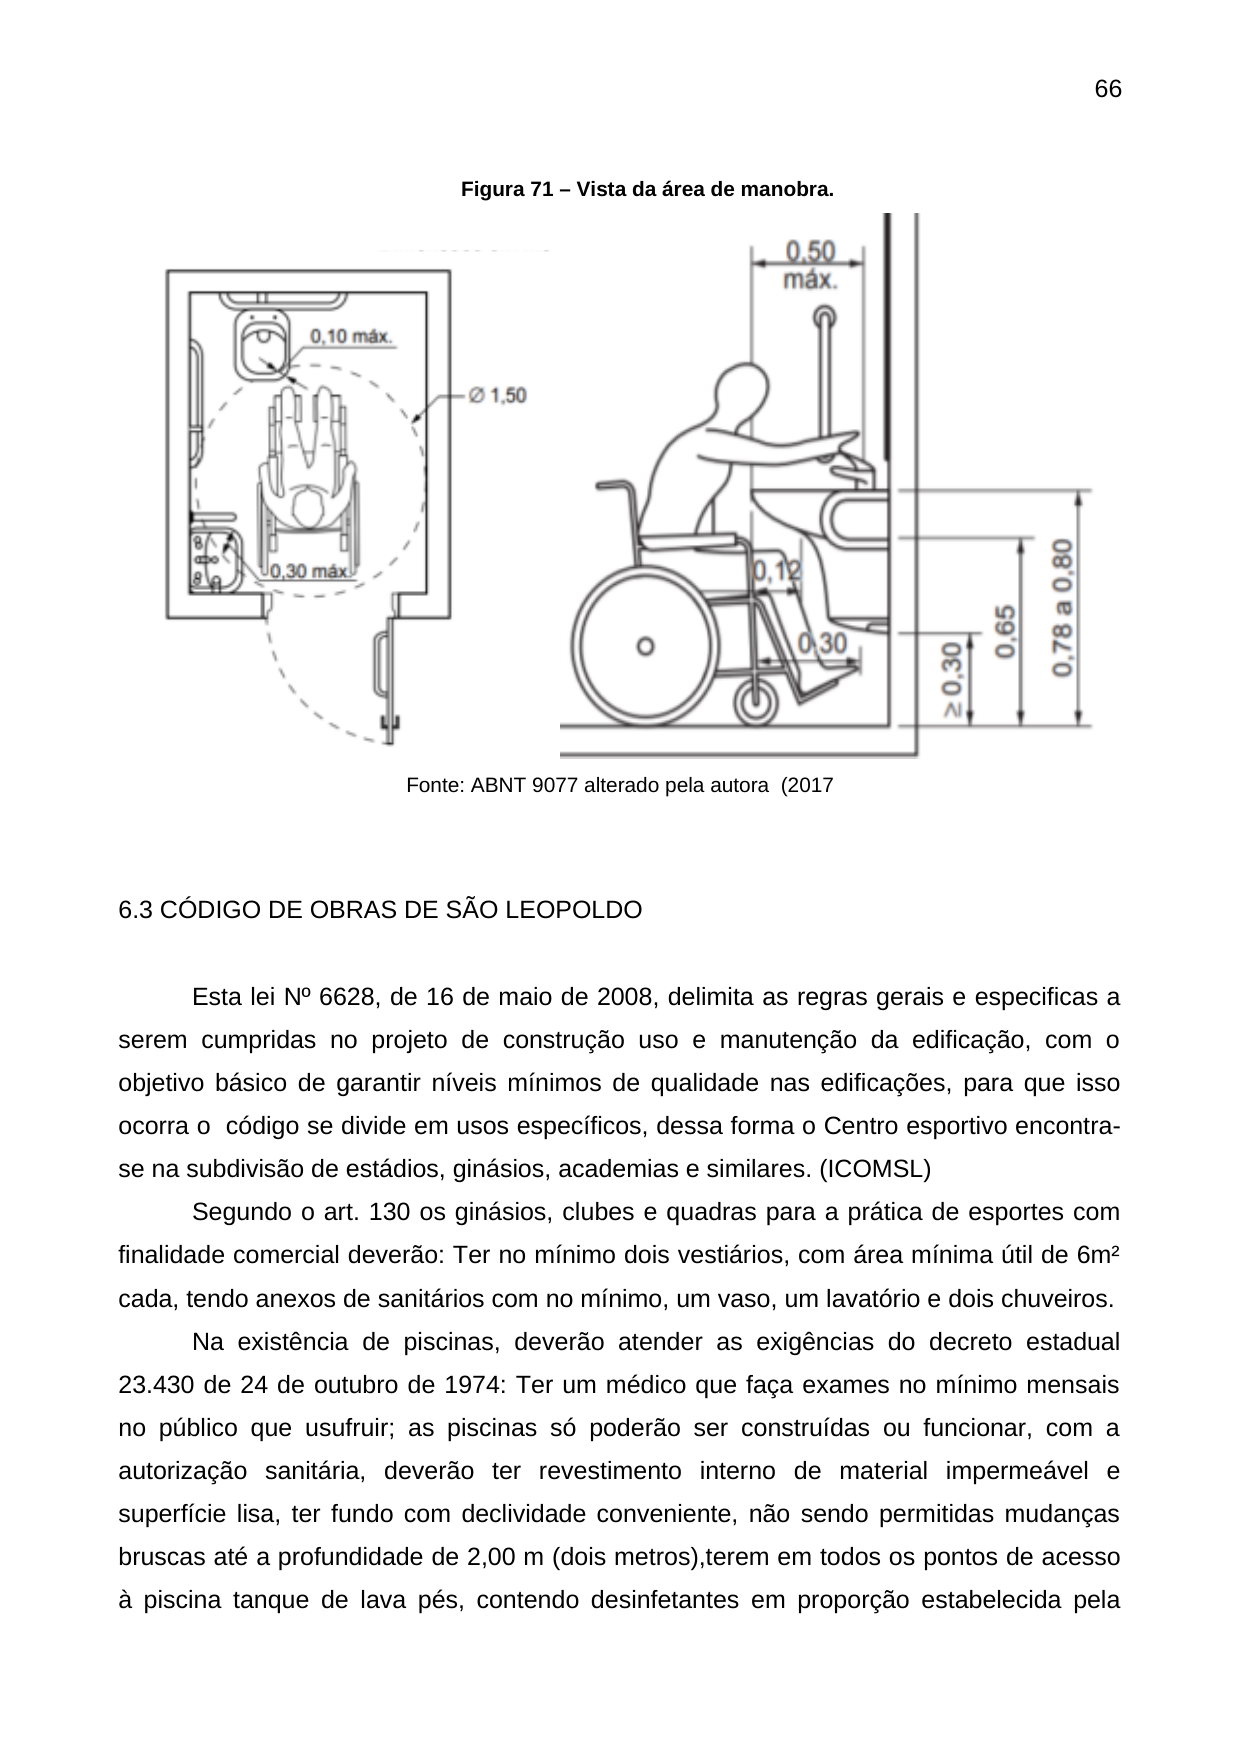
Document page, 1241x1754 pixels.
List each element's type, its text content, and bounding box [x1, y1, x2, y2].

picture [560, 213, 1105, 759]
text Esta lei Nº 6628, de 16 de maio de 2008, delimita as regras gerais e especificas a serem cumpridas no projeto de construção uso e manutenção da edificação, com o objetivo básico de garantir níveis mínimos de qualidade nas edificações, para que isso ocorra o código se divide em usos específicos, dessa forma o Centro esportivo encontra-se na subdivisão de estádios, ginásios, academias e similares. (ICOMSL) [118, 982, 1122, 1183]
text Figura 71 – Vista da área de manobra. [118, 177, 1122, 201]
text 6.3 CÓDIGO DE OBRAS DE SÃO LEOPOLDO [118, 896, 1122, 924]
text Segundo o art. 130 os ginásios, clubes e quadras para a prática de esportes com finalidade comercial deverão: Ter no mínimo dois vestiários, com área mínima útil de 6m² cada, tendo anexos de sanitários com no mínimo, um vaso, um lavatório e dois chuveiros. [118, 1197, 1122, 1312]
text Fonte: ABNT 9077 alterado pela autora (2017 [118, 773, 1122, 797]
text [118, 1327, 1122, 1614]
picture [136, 250, 553, 759]
